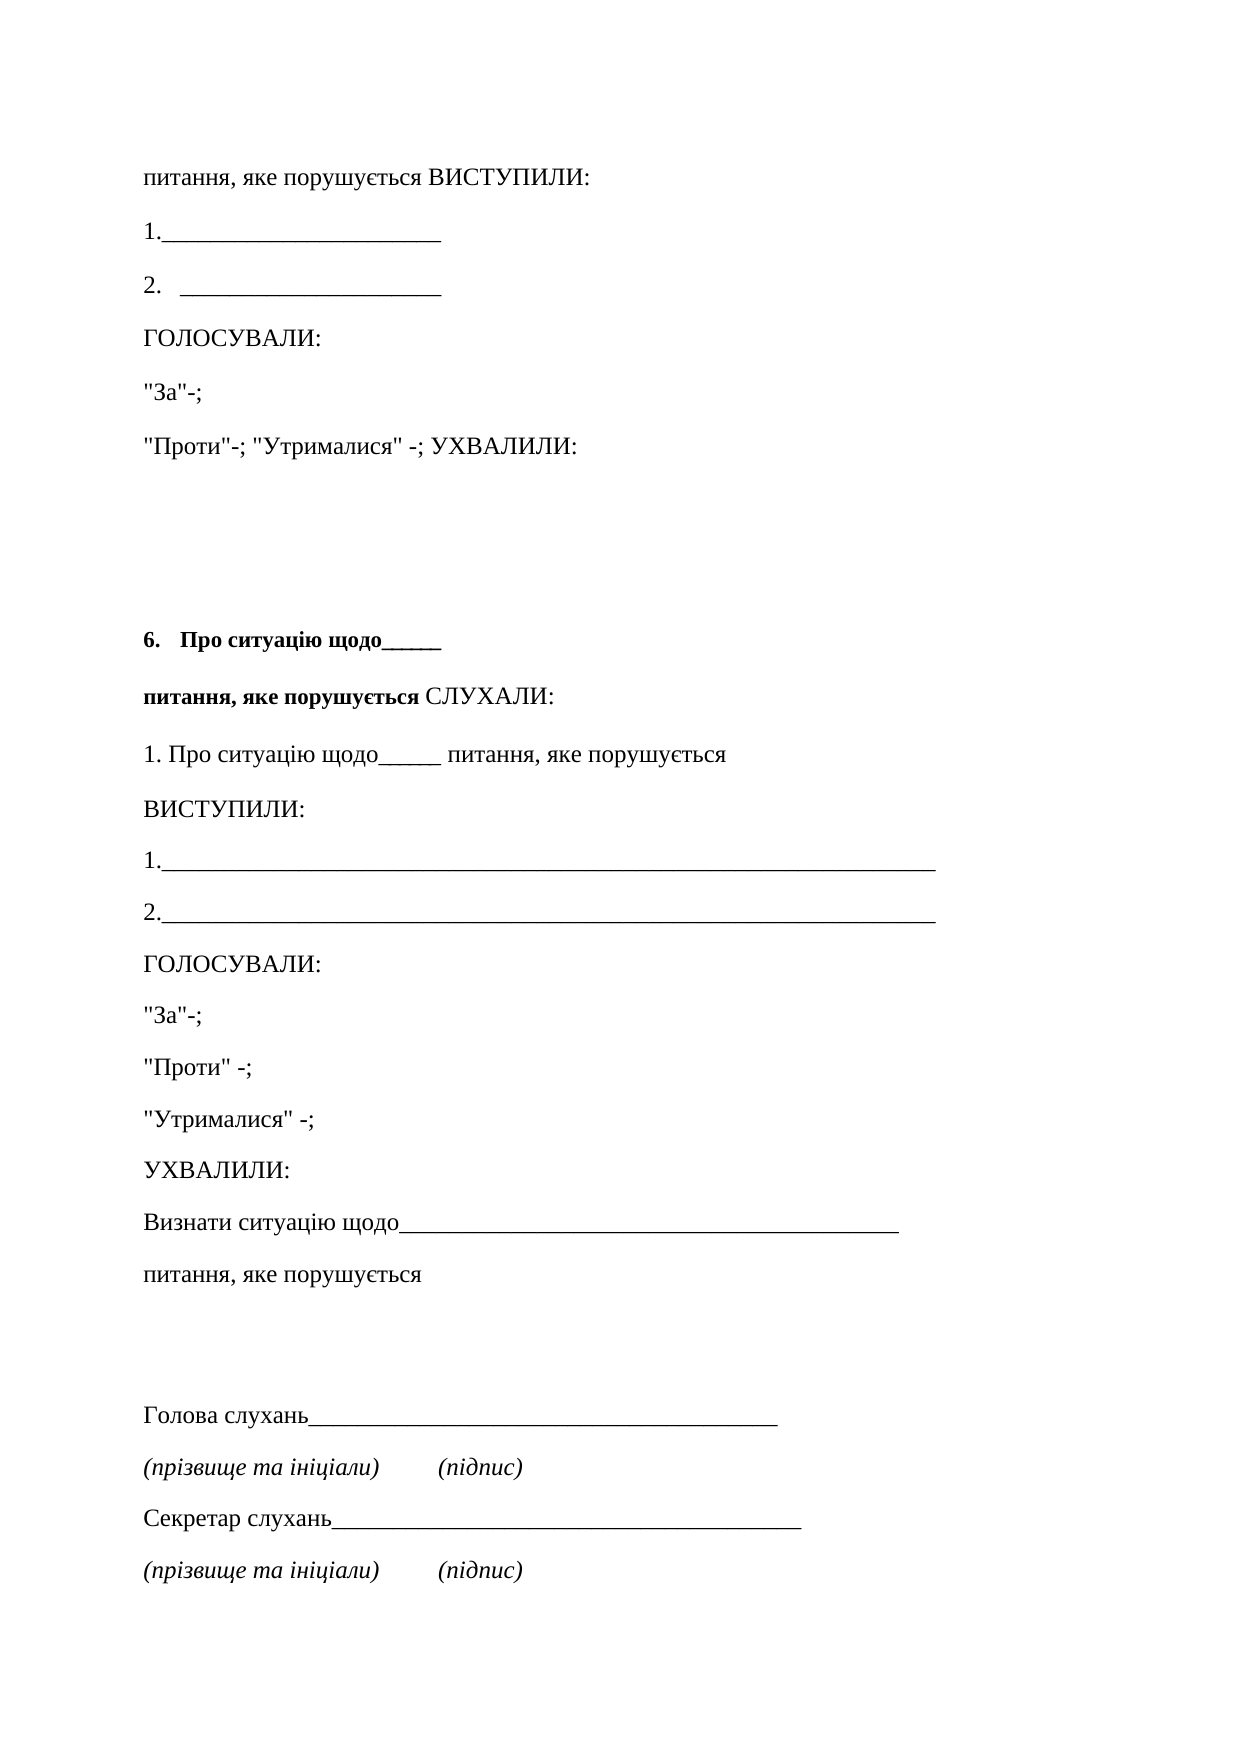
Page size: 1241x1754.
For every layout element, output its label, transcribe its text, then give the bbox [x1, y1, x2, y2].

text (прізвище та ініціали) (підпис) [143, 1452, 1082, 1480]
text питання, яке порушується ВИСТУПИЛИ: [143, 162, 1082, 191]
text Голова слухань [143, 1400, 1082, 1429]
text "Проти"-; "Утрималися" -; УХВАЛИЛИ: [143, 431, 1082, 460]
text "Утрималися" -; [143, 1104, 1082, 1132]
text "Проти" -; [143, 1052, 1082, 1081]
text ГОЛОСУВАЛИ: [143, 323, 1082, 352]
text 1. [143, 845, 1082, 874]
text ВИСТУПИЛИ: [143, 794, 1082, 822]
text (прізвище та ініціали) (підпис) [143, 1555, 1082, 1584]
text 1. Про ситуацію щодо питання, яке порушується [143, 739, 1082, 768]
text ГОЛОСУВАЛИ: [143, 949, 1082, 977]
text "За"-; [143, 377, 1082, 406]
text 1. [143, 216, 1082, 245]
text Секретар слухань [143, 1503, 1082, 1532]
text УХВАЛИЛИ: [143, 1155, 1082, 1184]
text питання, яке порушується [143, 1259, 1082, 1287]
text Визнати ситуацію щодо [143, 1207, 1082, 1236]
list Про ситуацію щодо [180, 626, 1082, 653]
text питання, яке порушується СЛУХАЛИ: [143, 681, 1082, 710]
text "За"-; [143, 1000, 1082, 1029]
